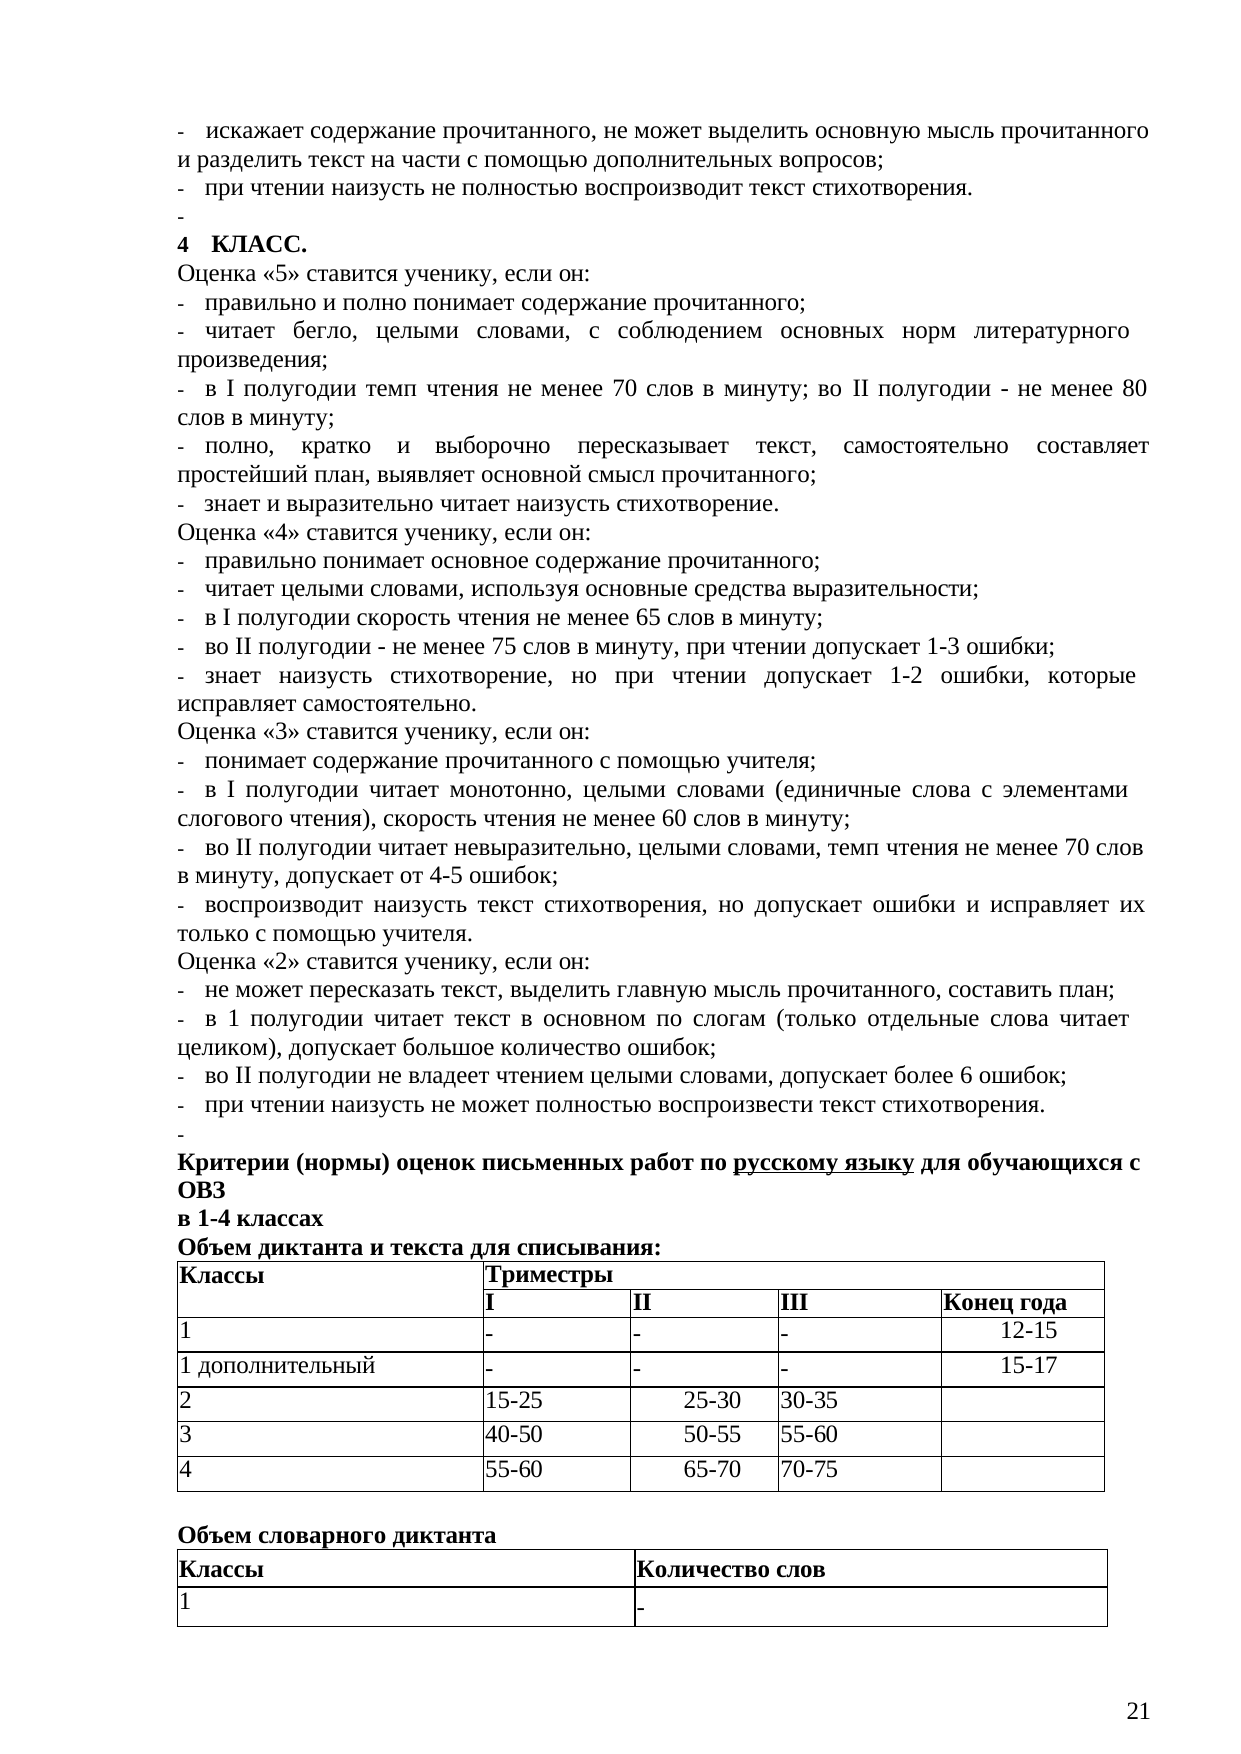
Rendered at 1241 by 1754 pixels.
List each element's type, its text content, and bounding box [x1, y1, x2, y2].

list понимает содержание прочитанного с помощью учителя; [177, 746, 1211, 774]
text Объем словарного диктанта [177, 1520, 1211, 1548]
table_cell - [779, 1318, 941, 1351]
table_header Классы [178, 1550, 634, 1586]
table_cell 30-35 [779, 1388, 941, 1421]
text Оценка «3» ставится ученику, если он: [177, 717, 1211, 746]
list не может пересказать текст, выделить главную мысль прочитанного, составить план; [177, 975, 1211, 1003]
list во II полугодии читает невыразительно, целыми словами, темп чтения не менее 70 слов в минуту, допускает от 4-5 ошибок; [177, 832, 1151, 889]
text Объем диктанта и текста для списывания: [177, 1232, 1211, 1261]
list в I полугодии скорость чтения не менее 65 слов в минуту; [177, 602, 1211, 631]
list знает наизусть стихотворение, но при чтении допускает 1-2 ошибки, которые исправляет самостоятельно. [177, 660, 1153, 717]
table_cell 1 [178, 1318, 483, 1351]
table_cell 40-50 [484, 1422, 630, 1456]
table_cell [942, 1457, 1104, 1491]
list Критерии (нормы) оценок письменных работ по русскому языку для обучающихся с ОВЗ [177, 1147, 1141, 1204]
table_cell - [779, 1353, 941, 1386]
list читает бегло, целыми словами, с соблюдением основных норм литературного произведения; [177, 316, 1151, 373]
table_cell 12-15 [942, 1318, 1104, 1351]
table_cell [942, 1422, 1104, 1456]
table_cell [942, 1388, 1104, 1421]
table_cell 25-30 [631, 1388, 778, 1421]
table_cell I [484, 1290, 630, 1317]
list полно, кратко и выборочно пересказывает текст, самостоятельно составляет простейший план, выявляет основной смысл прочитанного; [177, 431, 1152, 488]
list в I полугодии темп чтения не менее 70 слов в минуту; во II полугодии - не менее 80 слов в минуту; [177, 373, 1153, 431]
table_cell - [631, 1353, 778, 1386]
table_cell Конец года [942, 1290, 1104, 1317]
list при чтении наизусть не полностью воспроизводит текст стихотворения. [177, 173, 1211, 201]
table_header Классы [178, 1262, 483, 1317]
text Оценка «5» ставится ученику, если он: [177, 258, 1211, 287]
table_cell - [484, 1318, 630, 1351]
table_cell 15-17 [942, 1353, 1104, 1386]
list в I полугодии читает монотонно, целыми словами (единичные слова с элементами слогового чтения), скорость чтения не менее 60 слов в минуту; [177, 774, 1153, 832]
table_cell 4 [178, 1457, 483, 1491]
table_cell - [484, 1353, 630, 1386]
table_cell 1 дополнительный [178, 1353, 483, 1386]
table_cell - [636, 1588, 1107, 1626]
text 4 КЛАСС. [177, 230, 1211, 258]
list при чтении наизусть не может полностью воспроизвести текст стихотворения. [177, 1089, 1141, 1118]
table_cell 2 [178, 1388, 483, 1421]
list в 1 полугодии читает текст в основном по слогам (только отдельные слова читает целиком), допускает большое количество ошибок; [177, 1003, 1151, 1061]
list во II полугодии - не менее 75 слов в минуту, при чтении допускает 1-3 ошибки; [177, 631, 1211, 660]
list во II полугодии не владеет чтением целыми словами, допускает более 6 ошибок; [177, 1061, 1211, 1089]
table_header Триместры [484, 1262, 1104, 1289]
table_header Количество слов [636, 1550, 1107, 1586]
table_cell III [779, 1290, 941, 1317]
table_cell 70-75 [779, 1457, 941, 1491]
list искажает содержание прочитанного, не может выделить основную мысль прочитанного и разделить текст на части с помощью дополнительных вопросов; [177, 115, 1151, 173]
table_cell 3 [178, 1422, 483, 1456]
list читает целыми словами, используя основные средства выразительности; [177, 574, 1211, 602]
text в 1-4 классах [177, 1204, 1211, 1232]
list правильно понимает основное содержание прочитанного; [177, 546, 1211, 574]
table_cell 55-60 [484, 1457, 630, 1491]
table_cell 50-55 [631, 1422, 778, 1456]
list знает и выразительно читает наизусть стихотворение. Оценка «4» ставится ученику, если он: [177, 488, 780, 546]
table_cell 1 [178, 1588, 634, 1626]
text Оценка «2» ставится ученику, если он: [177, 947, 1211, 975]
table_cell - [631, 1318, 778, 1351]
table_cell II [631, 1290, 778, 1317]
list воспроизводит наизусть текст стихотворения, но допускает ошибки и исправляет их только с помощью учителя. [177, 889, 1153, 947]
list правильно и полно понимает содержание прочитанного; [177, 287, 1211, 316]
table_cell 15-25 [484, 1388, 630, 1421]
table_cell 55-60 [779, 1422, 941, 1456]
table_cell 65-70 [631, 1457, 778, 1491]
